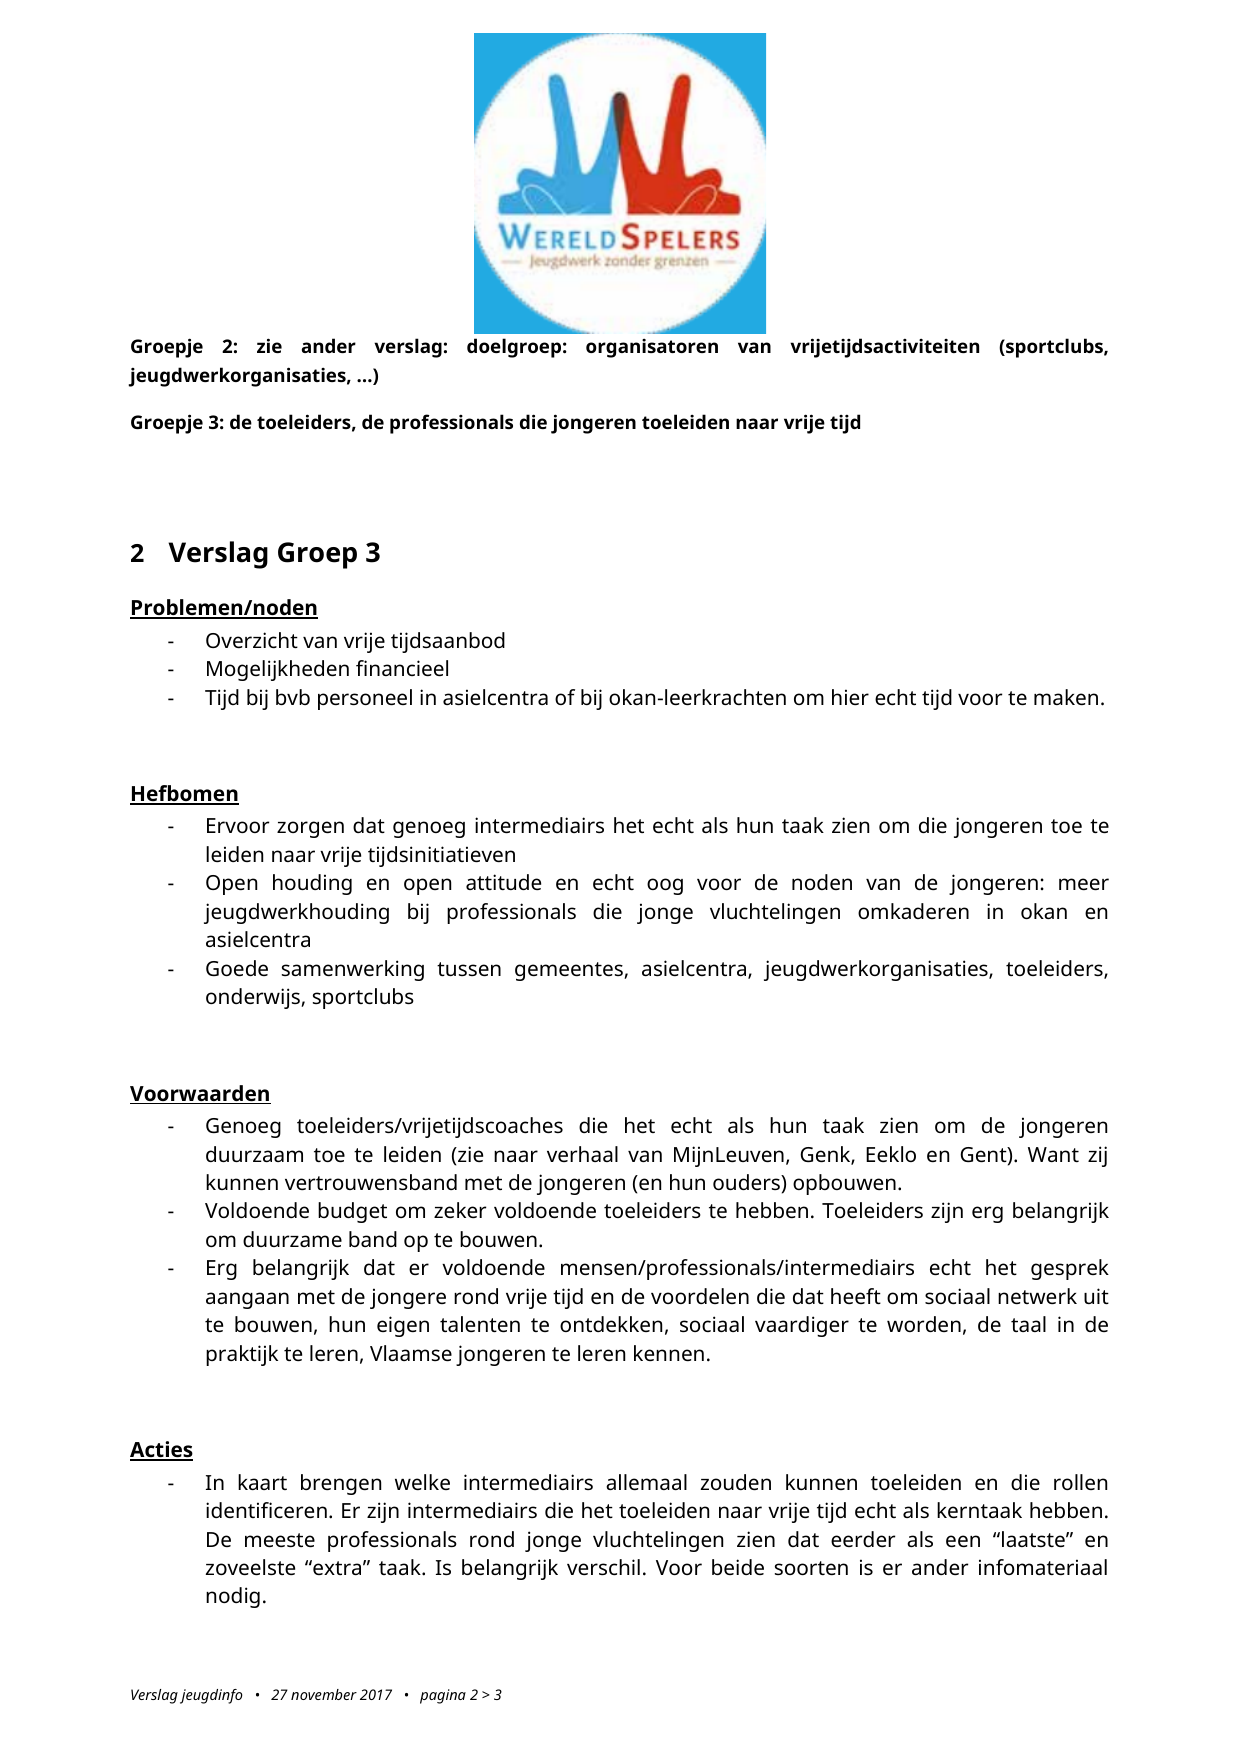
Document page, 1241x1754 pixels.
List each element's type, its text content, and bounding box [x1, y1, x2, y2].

text Hefbomen [130, 779, 1110, 807]
list In kaart brengen welke intermediairs allemaal zouden kunnen toeleiden en die rollen identificeren. Er zijn intermediairs die het toeleiden naar vrije tijd echt als kerntaak hebben. De meeste professionals rond jonge vluchtelingen zien dat eerder als een “laatste” en zoveelste “extra” taak. Is belangrijk verschil. Voor beide soorten is er ander infomateriaal nodig. [167, 1468, 1110, 1610]
text Voorwaarden [130, 1079, 1110, 1107]
list Ervoor zorgen dat genoeg intermediairs het echt als hun taak zien om die jongeren toe te leiden naar vrije tijdsinitiatieven [167, 812, 1110, 868]
list Overzicht van vrije tijdsaanbod [167, 626, 1110, 654]
subtitle Verslag Groep 3 [130, 533, 1110, 570]
list Goede samenwerking tussen gemeentes, asielcentra, jeugdwerkorganisaties, toeleiders, onderwijs, sportclubs [167, 954, 1110, 1011]
list Tijd bij bvb personeel in asielcentra of bij okan-leerkrachten om hier echt tijd voor te maken. [167, 683, 1110, 711]
text Acties [130, 1435, 1110, 1464]
text Groepje 3: de toeleiders, de professionals die jongeren toeleiden naar vrije tijd [130, 409, 1110, 435]
list Voldoende budget om zeker voldoende toeleiders te hebben. Toeleiders zijn erg belangrijk om duurzame band op te bouwen. [167, 1197, 1110, 1253]
picture [474, 33, 767, 334]
list Erg belangrijk dat er voldoende mensen/professionals/intermediairs echt het gesprek aangaan met de jongere rond vrije tijd en de voordelen die dat heeft om sociaal netwerk uit te bouwen, hun eigen talenten te ontdekken, sociaal vaardiger te worden, de taal in de praktijk te leren, Vlaamse jongeren te leren kennen. [167, 1253, 1110, 1367]
list Open houding en open attitude en echt oog voor de noden van de jongeren: meer jeugdwerkhouding bij professionals die jonge vluchtelingen omkaderen in okan en asielcentra [167, 868, 1110, 954]
text Problemen/noden [130, 593, 1110, 622]
text Groepje 2: zie ander verslag: doelgroep: organisatoren van vrijetijdsactiviteiten (sportclubs, jeugdwerkorganisaties, …) [130, 333, 1110, 388]
list Genoeg toeleiders/vrijetijdscoaches die het echt als hun taak zien om de jongeren duurzaam toe te leiden (zie naar verhaal van MijnLeuven, Genk, Eeklo en Gent). Want zij kunnen vertrouwensband met de jongeren (en hun ouders) opbouwen. [167, 1111, 1110, 1197]
list Mogelijkheden financieel [167, 654, 1110, 683]
